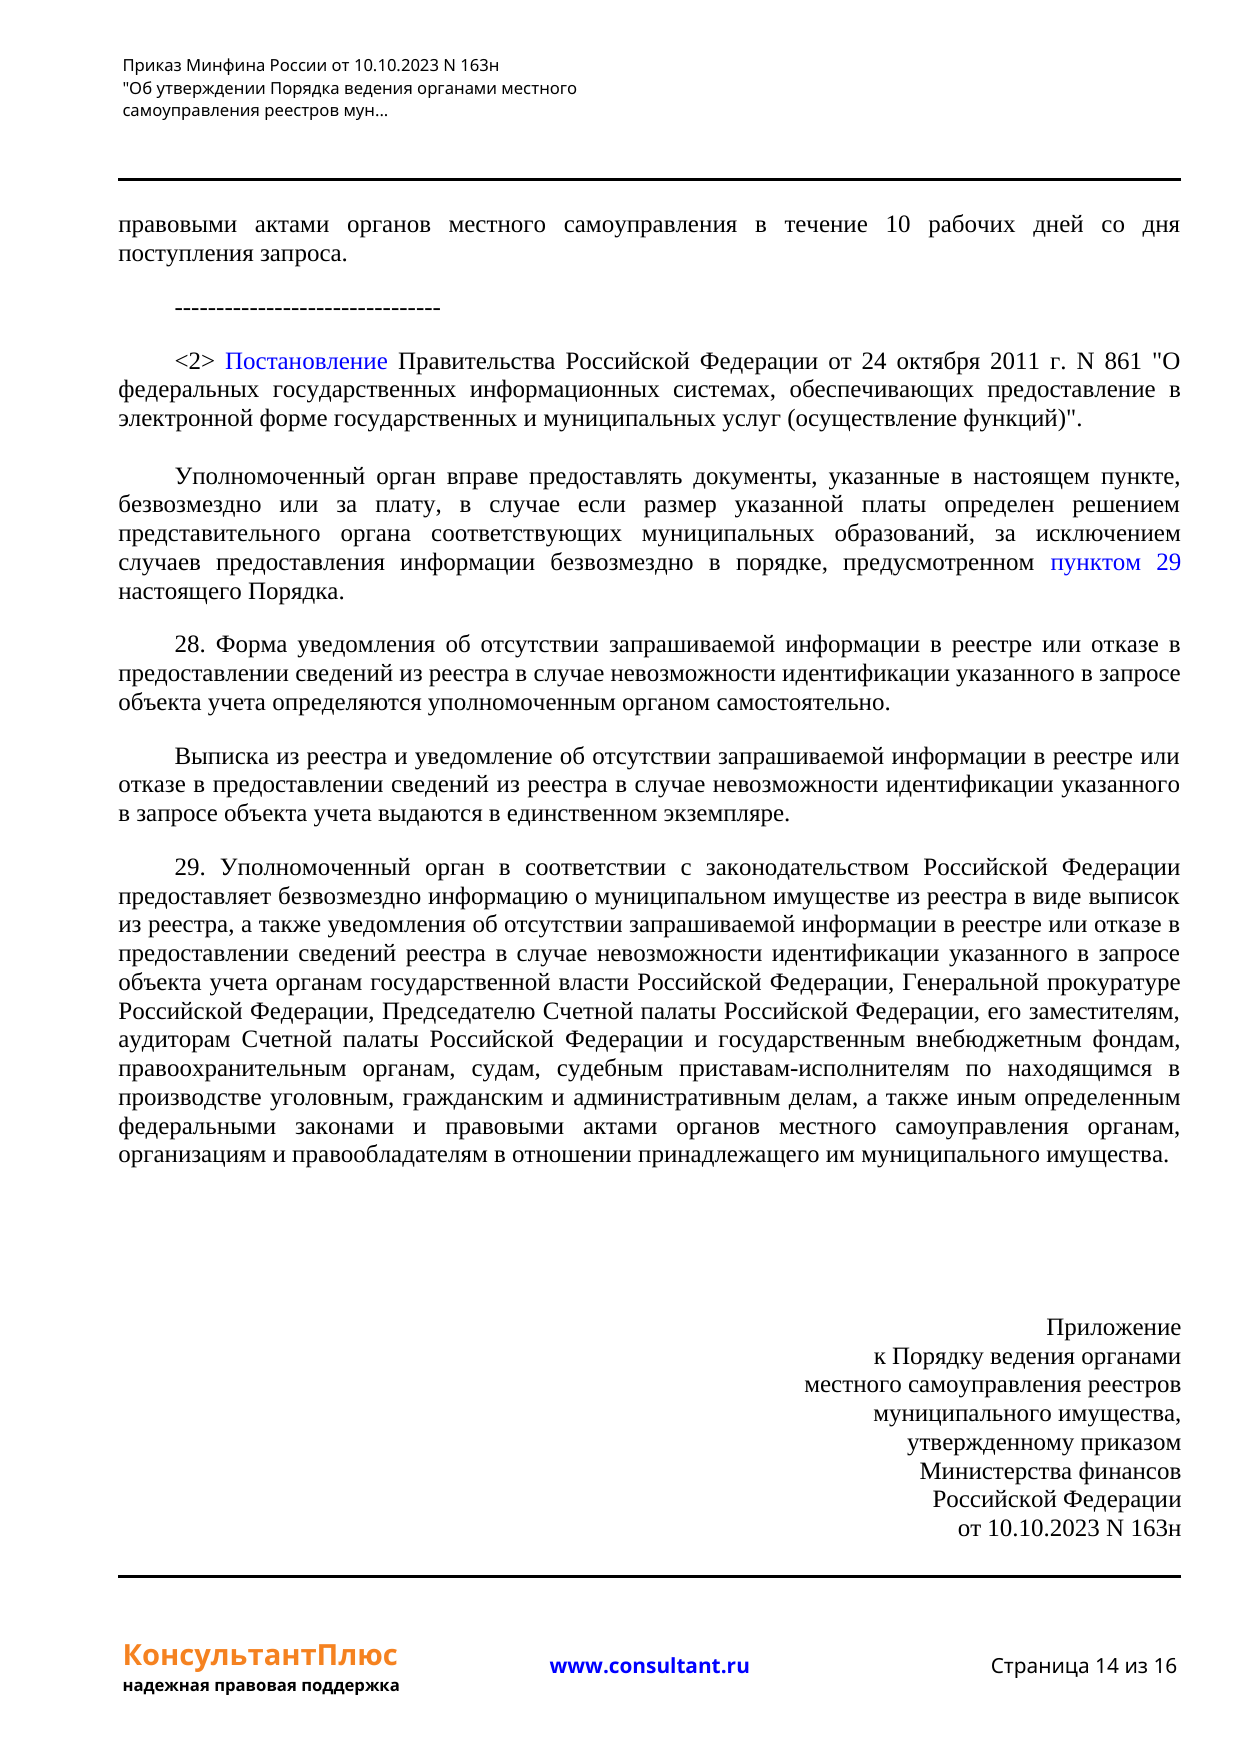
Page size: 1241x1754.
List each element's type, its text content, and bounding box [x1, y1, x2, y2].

text муниципального имущества, [118, 1398, 1181, 1427]
text 28. Форма уведомления об отсутствии запрашиваемой информации в реестре или отказе в предоставлении сведений из реестра в случае невозможности идентификации указанного в запросе объекта учета определяются уполномоченным органом самостоятельно. [118, 629, 1181, 716]
text от 10.10.2023 N 163н [118, 1513, 1181, 1542]
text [118, 209, 1181, 267]
text -------------------------------- [118, 292, 1181, 321]
text <2> Постановление Правительства Российской Федерации от 24 октября 2011 г. N 861 "О федеральных государственных информационных системах, обеспечивающих предоставление в электронной форме государственных и муниципальных услуг (осуществление функций)". [118, 346, 1181, 432]
text 29. Уполномоченный орган в соответствии с законодательством Российской Федерации предоставляет безвозмездно информацию о муниципальном имуществе из реестра в виде выписок из реестра, а также уведомления об отсутствии запрашиваемой информации в реестре или отказе в предоставлении сведений реестра в случае невозможности идентификации указанного в запросе объекта учета органам государственной власти Российской Федерации, Генеральной прокуратуре Российской Федерации, Председателю Счетной палаты Российской Федерации, его заместителям, аудиторам Счетной палаты Российской Федерации и государственным внебюджетным фондам, правоохранительным органам, судам, судебным приставам-исполнителям по находящимся в производстве уголовным, гражданским и административным делам, а также иным определенным федеральными законами и правовыми актами органов местного самоуправления органам, организациям и правообладателям в отношении принадлежащего им муниципального имущества. [118, 852, 1181, 1168]
text утвержденному приказом [118, 1427, 1181, 1456]
text местного самоуправления реестров [118, 1369, 1181, 1398]
text Выписка из реестра и уведомление об отсутствии запрашиваемой информации в реестре или отказе в предоставлении сведений из реестра в случае невозможности идентификации указанного в запросе объекта учета выдаются в единственном экземпляре. [118, 741, 1181, 827]
text Российской Федерации [118, 1484, 1181, 1513]
text Приложение [118, 1312, 1181, 1341]
text Уполномоченный орган вправе предоставлять документы, указанные в настоящем пункте, безвозмездно или за плату, в случае если размер указанной платы определен решением представительного органа соответствующих муниципальных образований, за исключением случаев предоставления информации безвозмездно в порядке, предусмотренном пунктом 29 настоящего Порядка. [118, 461, 1181, 604]
text Министерства финансов [118, 1456, 1181, 1484]
text к Порядку ведения органами [118, 1341, 1181, 1369]
